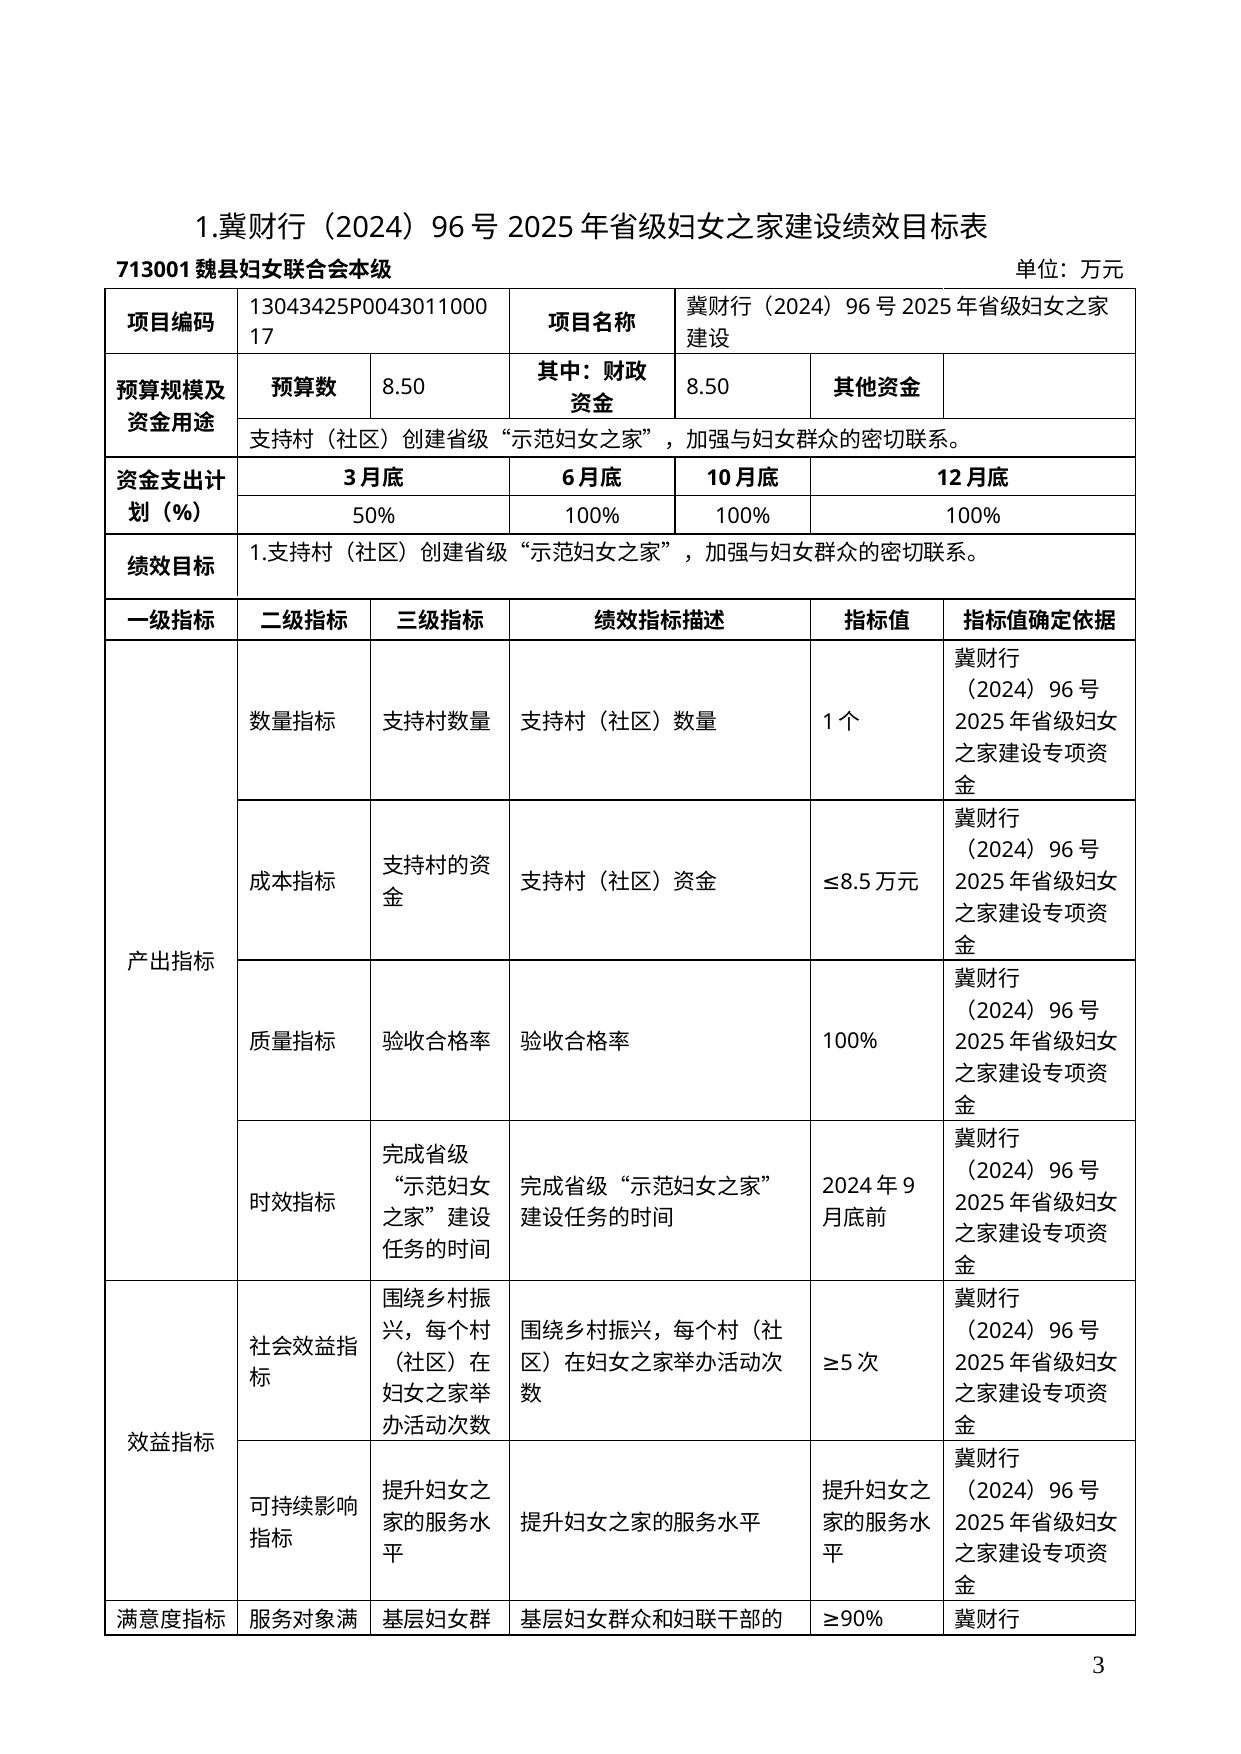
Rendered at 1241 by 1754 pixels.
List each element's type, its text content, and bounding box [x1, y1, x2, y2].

table_cell 冀财行（2024）96号 2025年省级妇女之家建设专项资金 [944, 1441, 1135, 1600]
table_cell 1个 [811, 641, 943, 799]
table_cell 100% [676, 496, 810, 533]
table_cell 成本指标 [238, 801, 370, 959]
text 1.冀财行（2024）96号 2025年省级妇女之家建设绩效目标表 [136, 207, 1104, 246]
table_cell 服务对象满意度指标 [238, 1601, 370, 1634]
table_cell 冀财行（2024）96号 2025年省级妇女之家建设专项资金 [944, 961, 1135, 1119]
table_cell 12月底 [811, 458, 1135, 494]
table_cell 其他资金 [811, 354, 943, 418]
table_cell [944, 354, 1135, 418]
table_cell 冀财行（2024）96号 2025年省级妇女之家建设专项资金 [944, 641, 1135, 799]
table_cell 满意度指标 [106, 1601, 237, 1634]
table_cell 10月底 [676, 458, 810, 494]
table_cell 绩效目标 [106, 535, 237, 596]
table_cell 完成省级“示范妇女之家”建设任务的时间 [510, 1121, 810, 1279]
table_cell 13043425P004301100017 [238, 289, 509, 353]
table_cell ≤8.5万元 [811, 801, 943, 959]
table_cell 项目编码 [106, 289, 237, 353]
table_cell 3月底 [238, 458, 509, 494]
table_header 绩效指标描述 [510, 600, 810, 639]
table_cell 质量指标 [238, 961, 370, 1119]
table_header 指标值 [811, 600, 943, 639]
table_cell 基层妇女群众和妇联干部的满意度 [510, 1601, 810, 1634]
table_cell 支持村（社区）数量 [510, 641, 810, 799]
table_cell 基层妇女群众和妇联干部的满意度 [371, 1601, 509, 1634]
table_cell 8.50 [676, 354, 810, 418]
table_cell 预算数 [238, 354, 370, 418]
table_header 指标值确定依据 [944, 600, 1135, 639]
table_cell 支持村（社区）资金 [510, 801, 810, 959]
table_cell 提升妇女之家的服务水平 [371, 1441, 509, 1600]
table_cell 100% [811, 496, 1135, 533]
table_cell 产出指标 [106, 641, 237, 1279]
table_cell ≥90% [811, 1601, 943, 1634]
table_cell 完成省级“示范妇女之家”建设任务的时间 [371, 1121, 509, 1279]
table_cell 时效指标 [238, 1121, 370, 1279]
table_cell 100% [811, 961, 943, 1119]
table_cell 2024年9月底前 [811, 1121, 943, 1279]
table_cell 支持村的资金 [371, 801, 509, 959]
table_cell 数量指标 [238, 641, 370, 799]
table_header 二级指标 [238, 600, 370, 639]
table_cell 冀财行（2024）96号 2025年省级妇女之家建设专项资金 [944, 1601, 1135, 1634]
table_cell 社会效益指标 [238, 1281, 370, 1440]
table_cell 支持村（社区）创建省级“示范妇女之家”，加强与妇女群众的密切联系。 [238, 419, 1135, 456]
table_cell 效益指标 [106, 1281, 237, 1600]
table_cell 资金支出计划（%） [106, 458, 237, 533]
table_header 三级指标 [371, 600, 509, 639]
table_cell 100% [510, 496, 674, 533]
table_cell 6月底 [510, 458, 674, 494]
table_cell 冀财行（2024）96号 2025年省级妇女之家建设 [676, 289, 1135, 353]
table_cell 项目名称 [510, 289, 674, 353]
table_cell 围绕乡村振兴，每个村（社区）在妇女之家举办活动次数 [510, 1281, 810, 1440]
table_cell ≥5次 [811, 1281, 943, 1440]
table_header 713001魏县妇女联合会本级 [106, 248, 943, 288]
table_cell 冀财行（2024）96号 2025年省级妇女之家建设专项资金 [944, 801, 1135, 959]
table_cell 验收合格率 [371, 961, 509, 1119]
table_cell 支持村数量 [371, 641, 509, 799]
table_cell 提升妇女之家的服务水平 [811, 1441, 943, 1600]
table_cell 冀财行（2024）96号 2025年省级妇女之家建设专项资金 [944, 1121, 1135, 1279]
table_header 单位：万元 [944, 248, 1135, 288]
table_cell 可持续影响指标 [238, 1441, 370, 1600]
table_cell 验收合格率 [510, 961, 810, 1119]
table_cell 预算规模及资金用途 [106, 354, 237, 456]
table_cell 提升妇女之家的服务水平 [510, 1441, 810, 1600]
table_cell 50% [238, 496, 509, 533]
table_cell 其中：财政 资金 [510, 354, 674, 418]
table_header 一级指标 [106, 600, 237, 639]
table_cell 1.支持村（社区）创建省级“示范妇女之家”，加强与妇女群众的密切联系。 [238, 535, 1135, 596]
table_cell 冀财行（2024）96号 2025年省级妇女之家建设专项资金 [944, 1281, 1135, 1440]
table_cell 8.50 [371, 354, 509, 418]
table_cell 围绕乡村振兴，每个村（社区）在妇女之家举办活动次数 [371, 1281, 509, 1440]
